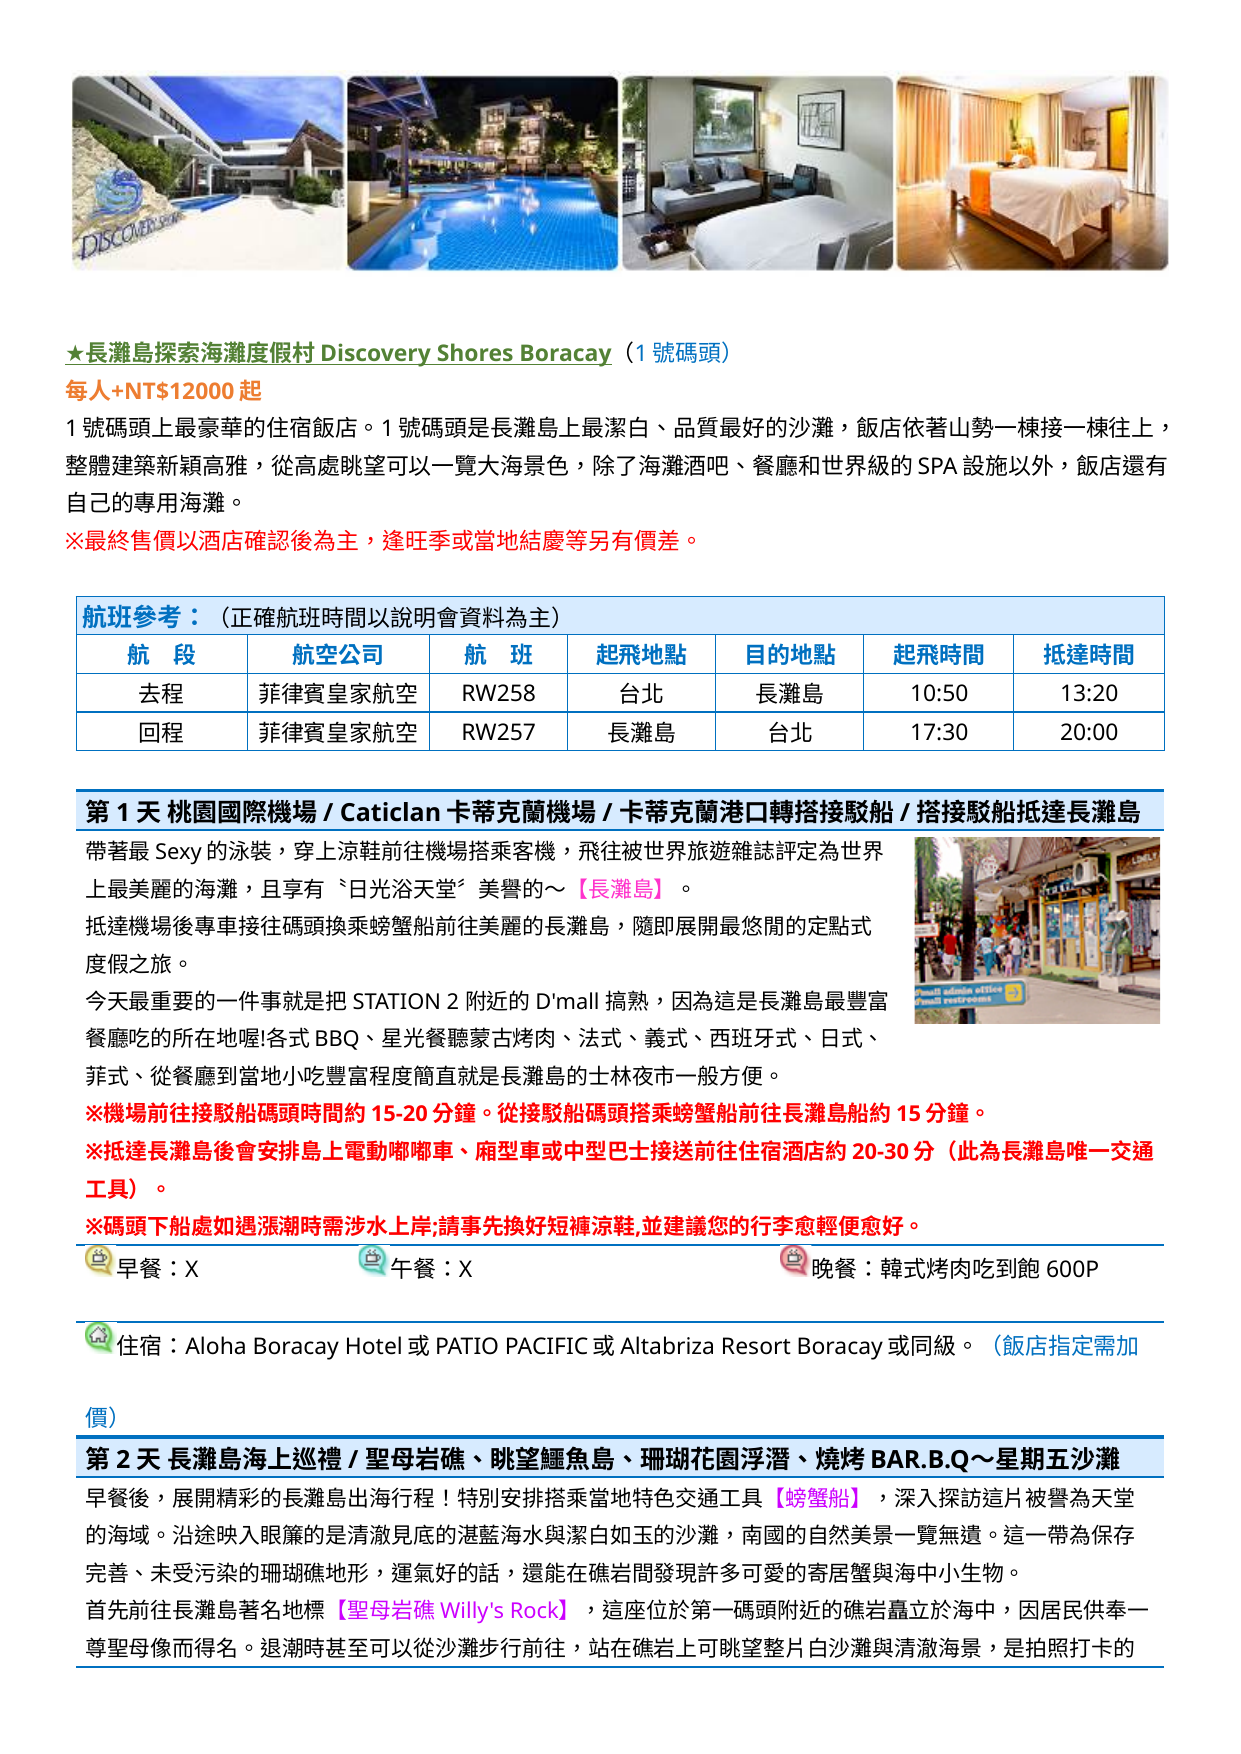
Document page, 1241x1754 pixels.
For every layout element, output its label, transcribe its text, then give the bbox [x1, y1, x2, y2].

table_cell 抵達時間 [1014, 635, 1164, 673]
picture [85, 1322, 117, 1354]
picture [71, 70, 1169, 277]
table_cell 台北 [568, 674, 715, 711]
table_cell 起飛時間 [864, 635, 1013, 673]
text 每人+NT$12000起 [65, 371, 1175, 408]
table_cell 去程 [77, 674, 247, 711]
table_cell 菲律賓皇家航空 [248, 713, 429, 750]
table_cell 台北 [716, 713, 863, 750]
text ★長灘島探索海灘度假村 Discovery Shores Boracay（1號碼頭） [65, 333, 1175, 371]
table_header 航班參考：（正確航班時間以說明會資料為主） [77, 597, 1164, 634]
table_cell 20:00 [1014, 713, 1164, 750]
table_cell 目的地點 [716, 635, 863, 673]
table_cell RW257 [430, 713, 567, 750]
table_cell 17:30 [864, 713, 1013, 750]
table_cell RW258 [430, 674, 567, 711]
table_cell 早餐：X [76, 1246, 350, 1321]
picture [85, 1245, 117, 1277]
table_header 第 1 天 桃園國際機場 / Caticlan卡蒂克蘭機場 / 卡蒂克蘭港口轉搭接駁船 / 搭接駁船抵達長灘島 [76, 792, 1164, 829]
table_cell 長灘島 [716, 674, 863, 711]
table_cell 回程 [77, 713, 247, 750]
table_cell 午餐：X [350, 1246, 771, 1321]
table_cell 菲律賓皇家航空 [248, 674, 429, 711]
table_cell 航空公司 [248, 635, 429, 673]
table_cell 住宿：Aloha Boracay Hotel或PATIO PACIFIC或Altabriza Resort Boracay或同級。（飯店指定需加價） [76, 1323, 1164, 1435]
table_cell 航 班 [430, 635, 567, 673]
table_cell 13:20 [1014, 674, 1164, 711]
table_cell 航 段 [77, 635, 247, 673]
table_cell 起飛地點 [568, 635, 715, 673]
table_cell 第 2 天 長灘島海上巡禮 / 聖母岩礁、眺望鱷魚島、珊瑚花園浮潛、燒烤BAR.B.Q～星期五沙灘 [76, 1439, 1164, 1476]
picture [358, 1245, 390, 1277]
picture [913, 837, 1160, 1023]
table_cell 10:50 [864, 674, 1013, 711]
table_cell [76, 1478, 1164, 1666]
table_cell 長灘島 [568, 713, 715, 750]
text ※最終售價以酒店確認後為主，逢旺季或當地結慶等另有價差。 [65, 521, 1175, 558]
text 1號碼頭上最豪華的住宿飯店。1號碼頭是長灘島上最潔白、品質最好的沙灘，飯店依著山勢一棟接一棟往上，整體建築新穎高雅，從高處眺望可以一覽大海景色，除了海灘酒吧、餐廳和世界級的SPA設施以外，飯店還有自己的專用海灘。 [65, 408, 1175, 521]
picture [780, 1245, 812, 1277]
table_cell 晚餐：韓式烤肉吃到飽 600P [771, 1246, 1164, 1321]
table_cell 帶著最Sexy的泳裝，穿上涼鞋前往機場搭乘客機，飛往被世界旅遊雜誌評定為世界上最美麗的海灘，且享有〝日光浴天堂〞美譽的～【長灘島】。 抵達機場後專車接往碼頭換乘螃蟹船前往美麗的長灘島，隨即展開最悠閒的定點式度假之旅。 今天最重要的一件事就是把 STATION 2 附近的 D'mall 搞熟，因為這是長灘島最豐富餐廳吃的所在地喔!各式BBQ、星光餐聽蒙古烤肉、法式、義式、西班牙式、日式、菲式、從餐廳到當地小吃豐富程度簡直就是長灘島的士林夜市一般方便。 ※機場前往接駁船碼頭時間約15-20分鐘。從接駁船碼頭搭乘螃蟹船前往長灘島船約15分鐘。 ※抵達長灘島後會安排島上電動嘟嘟車、廂型車或中型巴士接送前往住宿酒店約20-30分（此為長灘島唯一交通工具）。 ※碼頭下船處如遇漲潮時需涉水上岸;請事先換好短褲涼鞋,並建議您的行李愈輕便愈好。 [76, 831, 1164, 1244]
